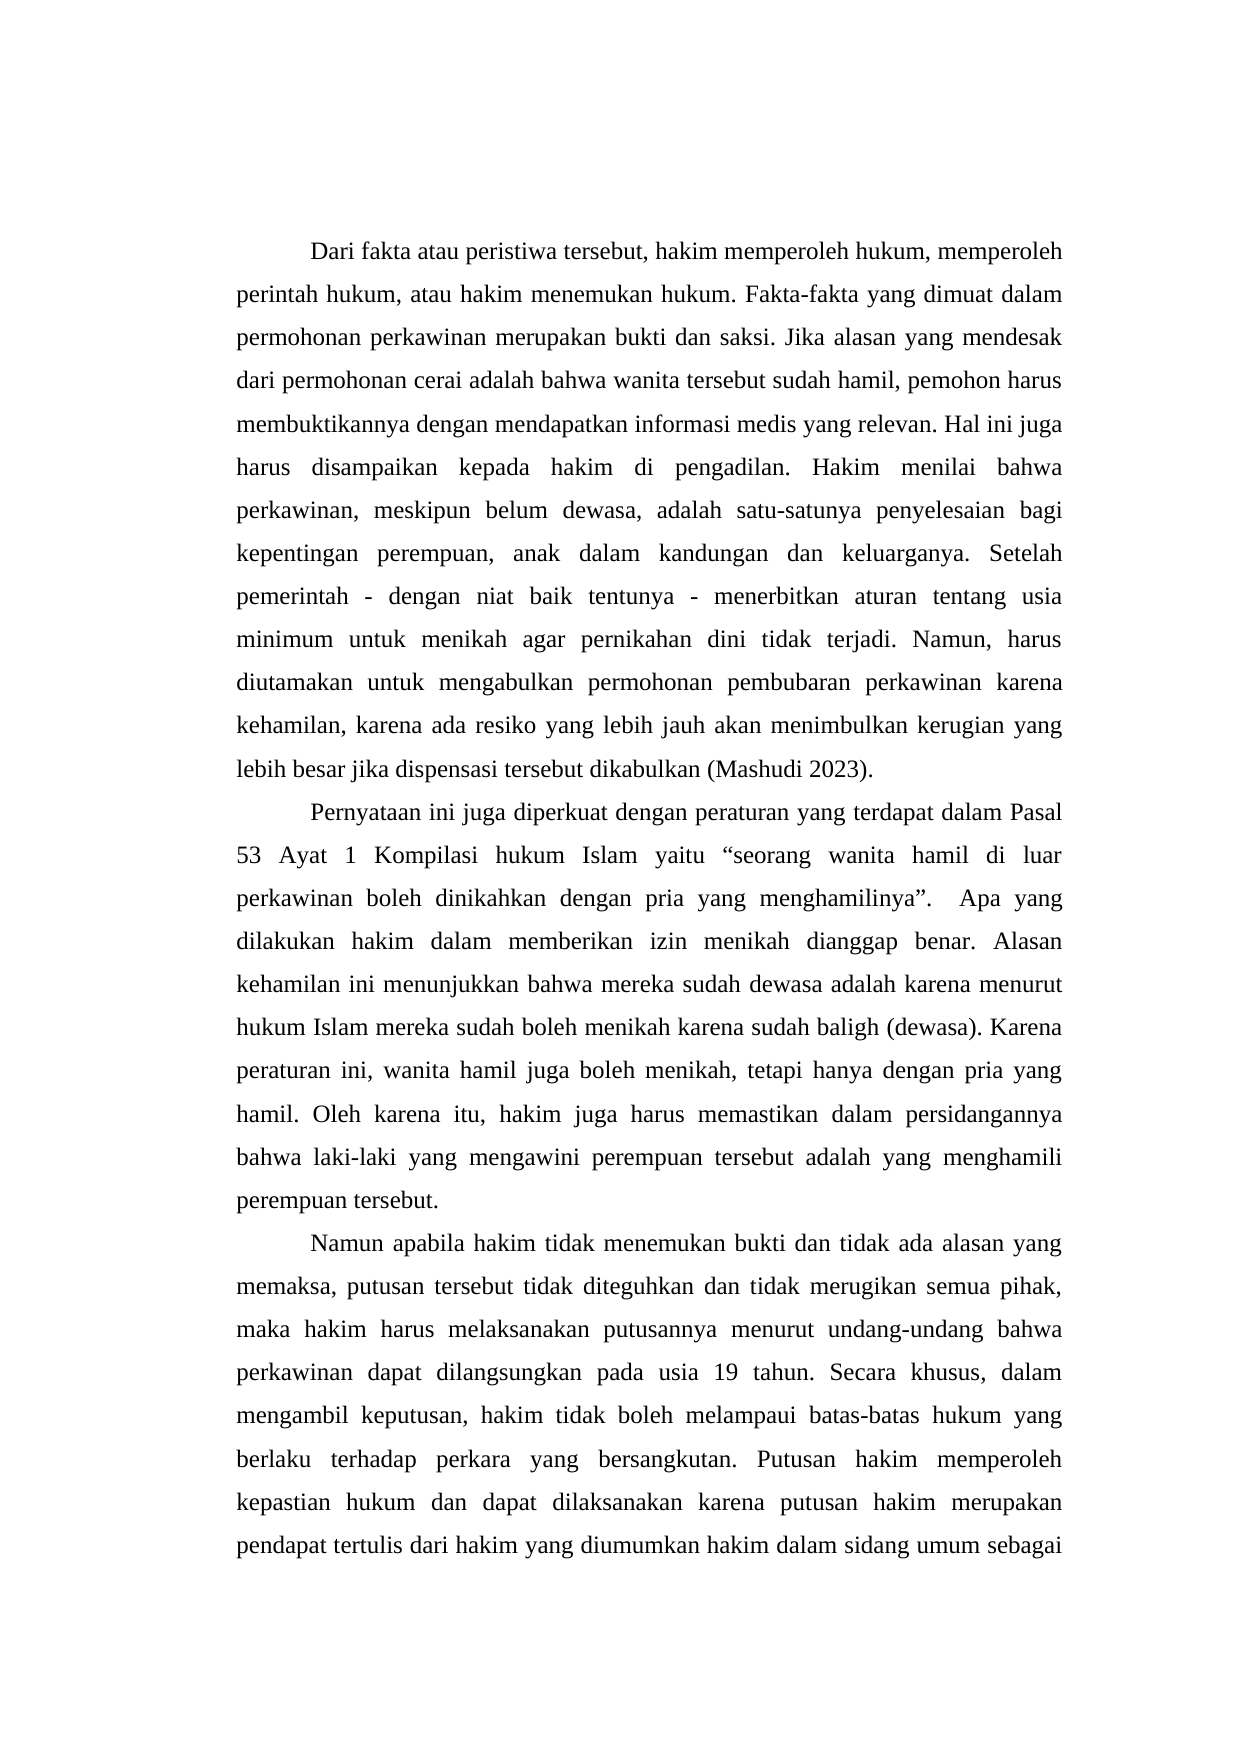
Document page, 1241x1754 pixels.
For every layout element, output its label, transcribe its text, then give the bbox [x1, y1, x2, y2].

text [236, 1228, 1063, 1559]
list Dari fakta atau peristiwa tersebut, hakim memperoleh hukum, memperoleh perintah hukum, atau hakim menemukan hukum. Fakta-fakta yang dimuat dalam permohonan perkawinan merupakan bukti dan saksi. Jika alasan yang mendesak dari permohonan cerai adalah bahwa wanita tersebut sudah hamil, pemohon harus membuktikannya dengan mendapatkan informasi medis yang relevan. Hal ini juga harus disampaikan kepada hakim di pengadilan. Hakim menilai bahwa perkawinan, meskipun belum dewasa, adalah satu-satunya penyelesaian bagi kepentingan perempuan, anak dalam kandungan dan keluarganya. Setelah pemerintah - dengan niat baik tentunya - menerbitkan aturan tentang usia minimum untuk menikah agar pernikahan dini tidak terjadi. Namun, harus diutamakan untuk mengabulkan permohonan pembubaran perkawinan karena kehamilan, karena ada resiko yang lebih jauh akan menimbulkan kerugian yang lebih besar jika dispensasi tersebut dikabulkan (Mashudi 2023). [236, 236, 1063, 782]
list Pernyataan ini juga diperkuat dengan peraturan yang terdapat dalam Pasal 53 Ayat 1 Kompilasi hukum Islam yaitu “seorang wanita hamil di luar perkawinan boleh dinikahkan dengan pria yang menghamilinya”. Apa yang dilakukan hakim dalam memberikan izin menikah dianggap benar. Alasan kehamilan ini menunjukkan bahwa mereka sudah dewasa adalah karena menurut hukum Islam mereka sudah boleh menikah karena sudah baligh (dewasa). Karena peraturan ini, wanita hamil juga boleh menikah, tetapi hanya dengan pria yang hamil. Oleh karena itu, hakim juga harus memastikan dalam persidangannya bahwa laki-laki yang mengawini perempuan tersebut adalah yang menghamili perempuan tersebut. [236, 797, 1063, 1214]
